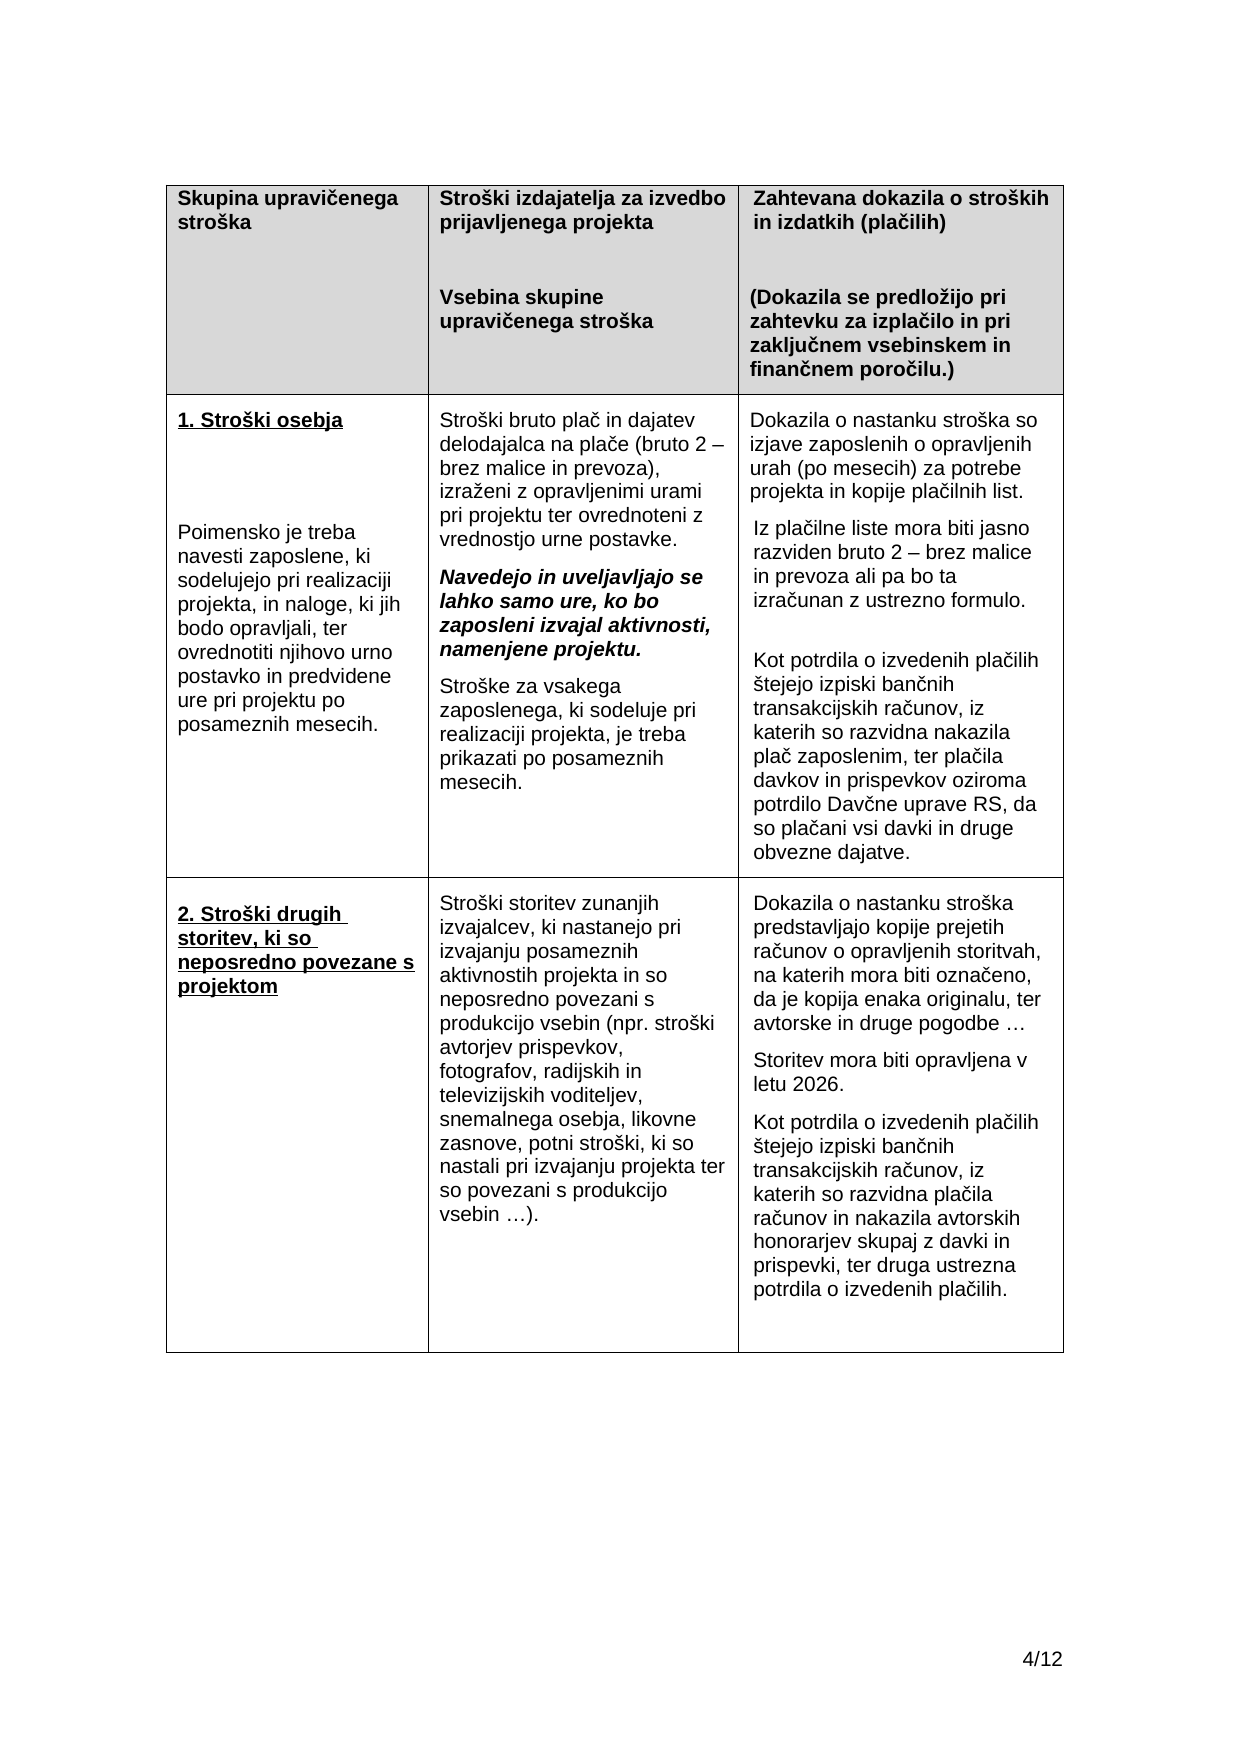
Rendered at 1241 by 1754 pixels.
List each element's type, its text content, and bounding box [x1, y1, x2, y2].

table_cell 1. Stroški osebja Poimensko je treba navesti zaposlene, ki sodelujejo pri realizaciji projekta, in naloge, ki jih bodo opravljali, ter ovrednotiti njihovo urno postavko in predvidene ure pri projektu po posameznih mesecih. [167, 395, 428, 877]
table_cell 2. Stroški drugih storitev, ki so neposredno povezane s projektom [167, 878, 428, 1352]
table_cell Stroški bruto plač in dajatev delodajalca na plače (bruto 2 – brez malice in prevoza), izraženi z opravljenimi urami pri projektu ter ovrednoteni z vrednostjo urne postavke. Navedejo in uveljavljajo se lahko samo ure, ko bo zaposleni izvajal aktivnosti, namenjene projektu. Stroške za vsakega zaposlenega, ki sodeluje pri realizaciji projekta, je treba prikazati po posameznih mesecih. [429, 395, 738, 877]
table_header Stroški izdajatelja za izvedbo prijavljenega projekta Vsebina skupine upravičenega stroška [429, 186, 738, 394]
table_header Zahtevana dokazila o stroških in izdatkih (plačilih) (Dokazila se predložijo pri zahtevku za izplačilo in pri zaključnem vsebinskem in finančnem poročilu.) [739, 186, 1063, 394]
table_header Skupina upravičenega stroška [167, 186, 428, 394]
table_cell Stroški storitev zunanjih izvajalcev, ki nastanejo pri izvajanju posameznih aktivnostih projekta in so neposredno povezani s produkcijo vsebin (npr. stroški avtorjev prispevkov, fotografov, radijskih in televizijskih voditeljev, snemalnega osebja, likovne zasnove, potni stroški, ki so nastali pri izvajanju projekta ter so povezani s produkcijo vsebin …). [429, 878, 738, 1352]
table_cell Dokazila o nastanku stroška so izjave zaposlenih o opravljenih urah (po mesecih) za potrebe projekta in kopije plačilnih list. Iz plačilne liste mora biti jasno razviden bruto 2 – brez malice in prevoza ali pa bo ta izračunan z ustrezno formulo. Kot potrdila o izvedenih plačilih štejejo izpiski bančnih transakcijskih računov, iz katerih so razvidna nakazila plač zaposlenim, ter plačila davkov in prispevkov oziroma potrdilo Davčne uprave RS, da so plačani vsi davki in druge obvezne dajatve. [739, 395, 1063, 877]
table_cell Dokazila o nastanku stroška predstavljajo kopije prejetih računov o opravljenih storitvah, na katerih mora biti označeno, da je kopija enaka originalu, ter avtorske in druge pogodbe … Storitev mora biti opravljena v letu 2026. Kot potrdila o izvedenih plačilih štejejo izpiski bančnih transakcijskih računov, iz katerih so razvidna plačila računov in nakazila avtorskih honorarjev skupaj z davki in prispevki, ter druga ustrezna potrdila o izvedenih plačilih. [739, 878, 1063, 1352]
